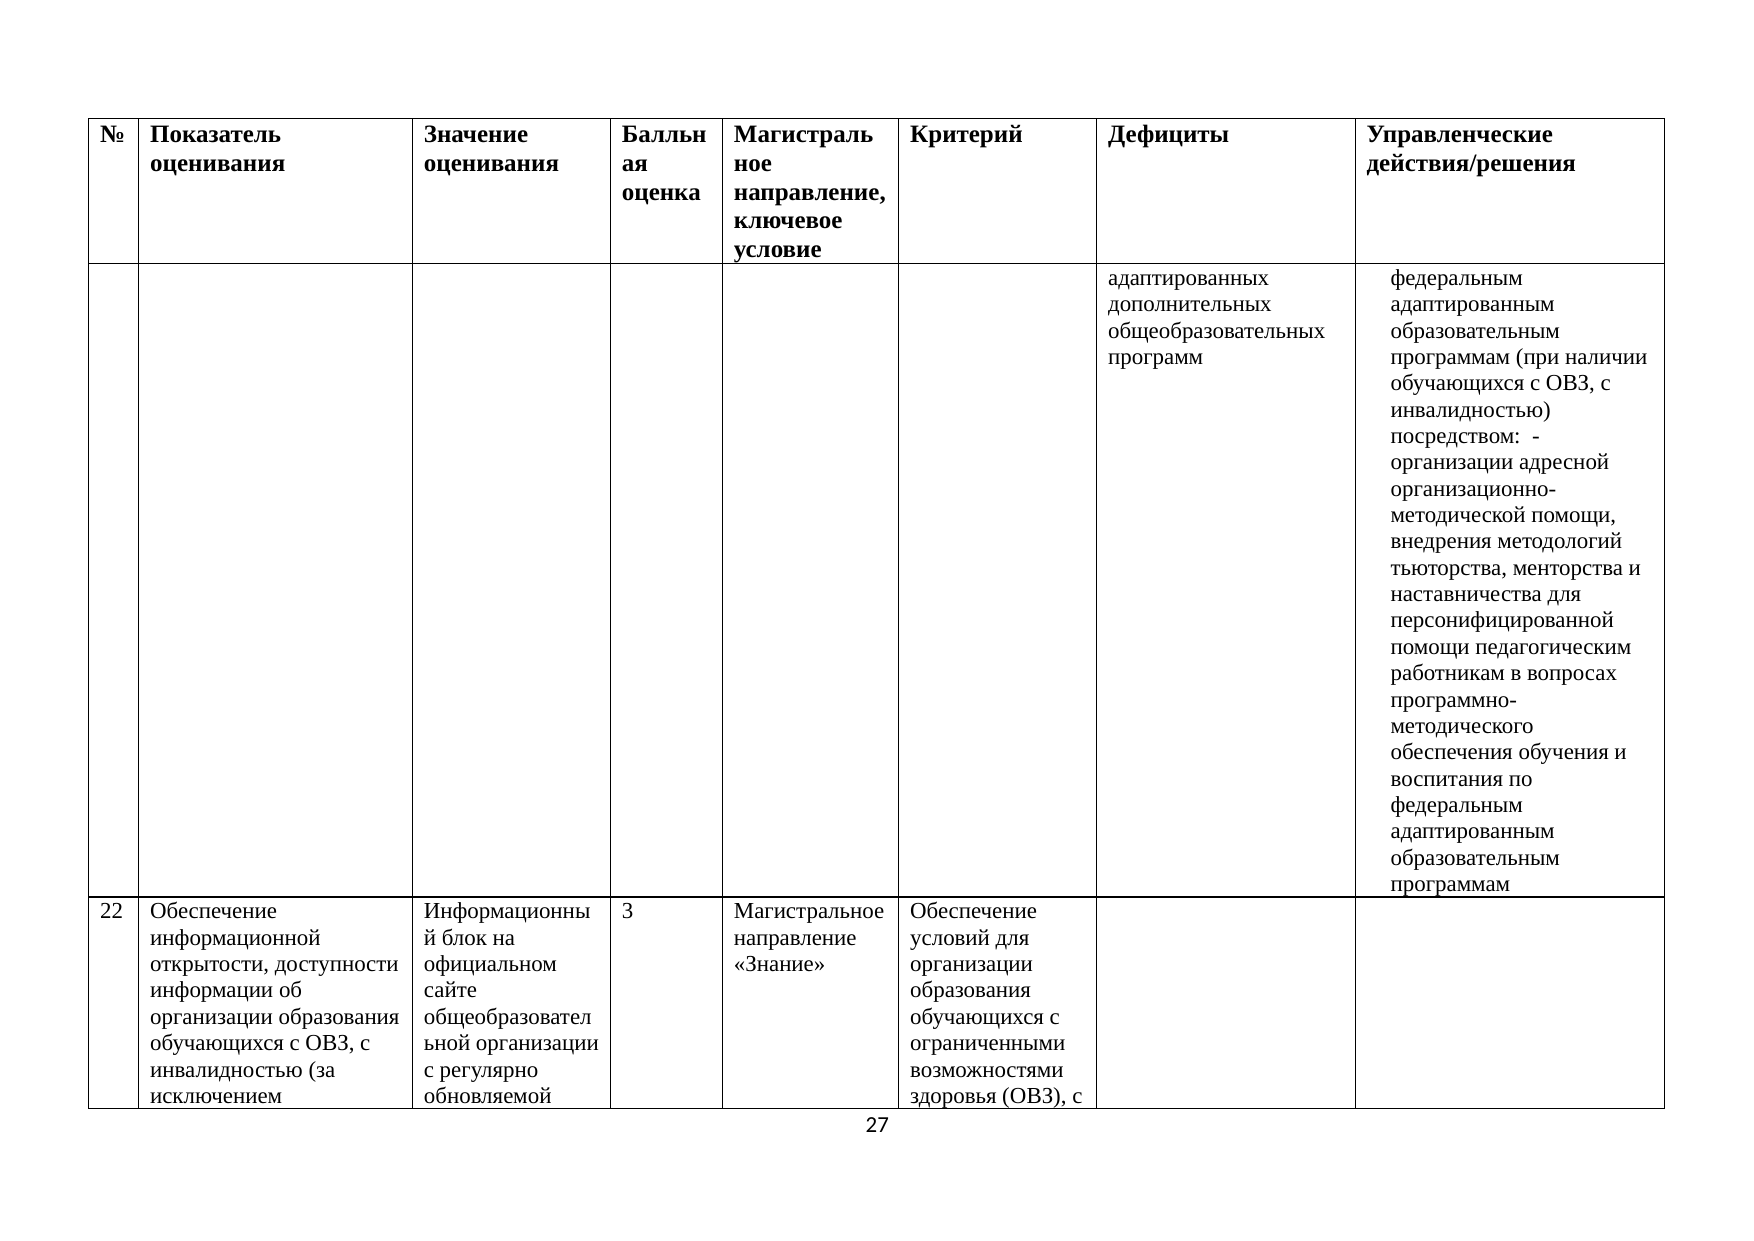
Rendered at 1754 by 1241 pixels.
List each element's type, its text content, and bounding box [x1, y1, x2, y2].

table_header Показатель оценивания [139, 119, 412, 263]
table_cell 22 [89, 898, 138, 1108]
table_header Значение оценивания [413, 119, 610, 263]
table_header Дефициты [1097, 119, 1355, 263]
table_header Критерий [899, 119, 1096, 263]
table_header Управленческие действия/решения [1356, 119, 1664, 263]
table_header Балльная оценка [611, 119, 722, 263]
table_cell [1097, 898, 1355, 1108]
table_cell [899, 898, 1096, 1108]
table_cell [413, 898, 610, 1108]
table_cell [1356, 264, 1664, 896]
table_header № [89, 119, 138, 263]
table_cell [139, 898, 412, 1108]
table_cell Магистральное направление «Знание» [723, 898, 898, 1108]
table_cell [1356, 898, 1664, 1108]
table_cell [1097, 264, 1355, 896]
table_header Магистральное направление, ключевое условие [723, 119, 898, 263]
table_cell 3 [611, 898, 722, 1108]
